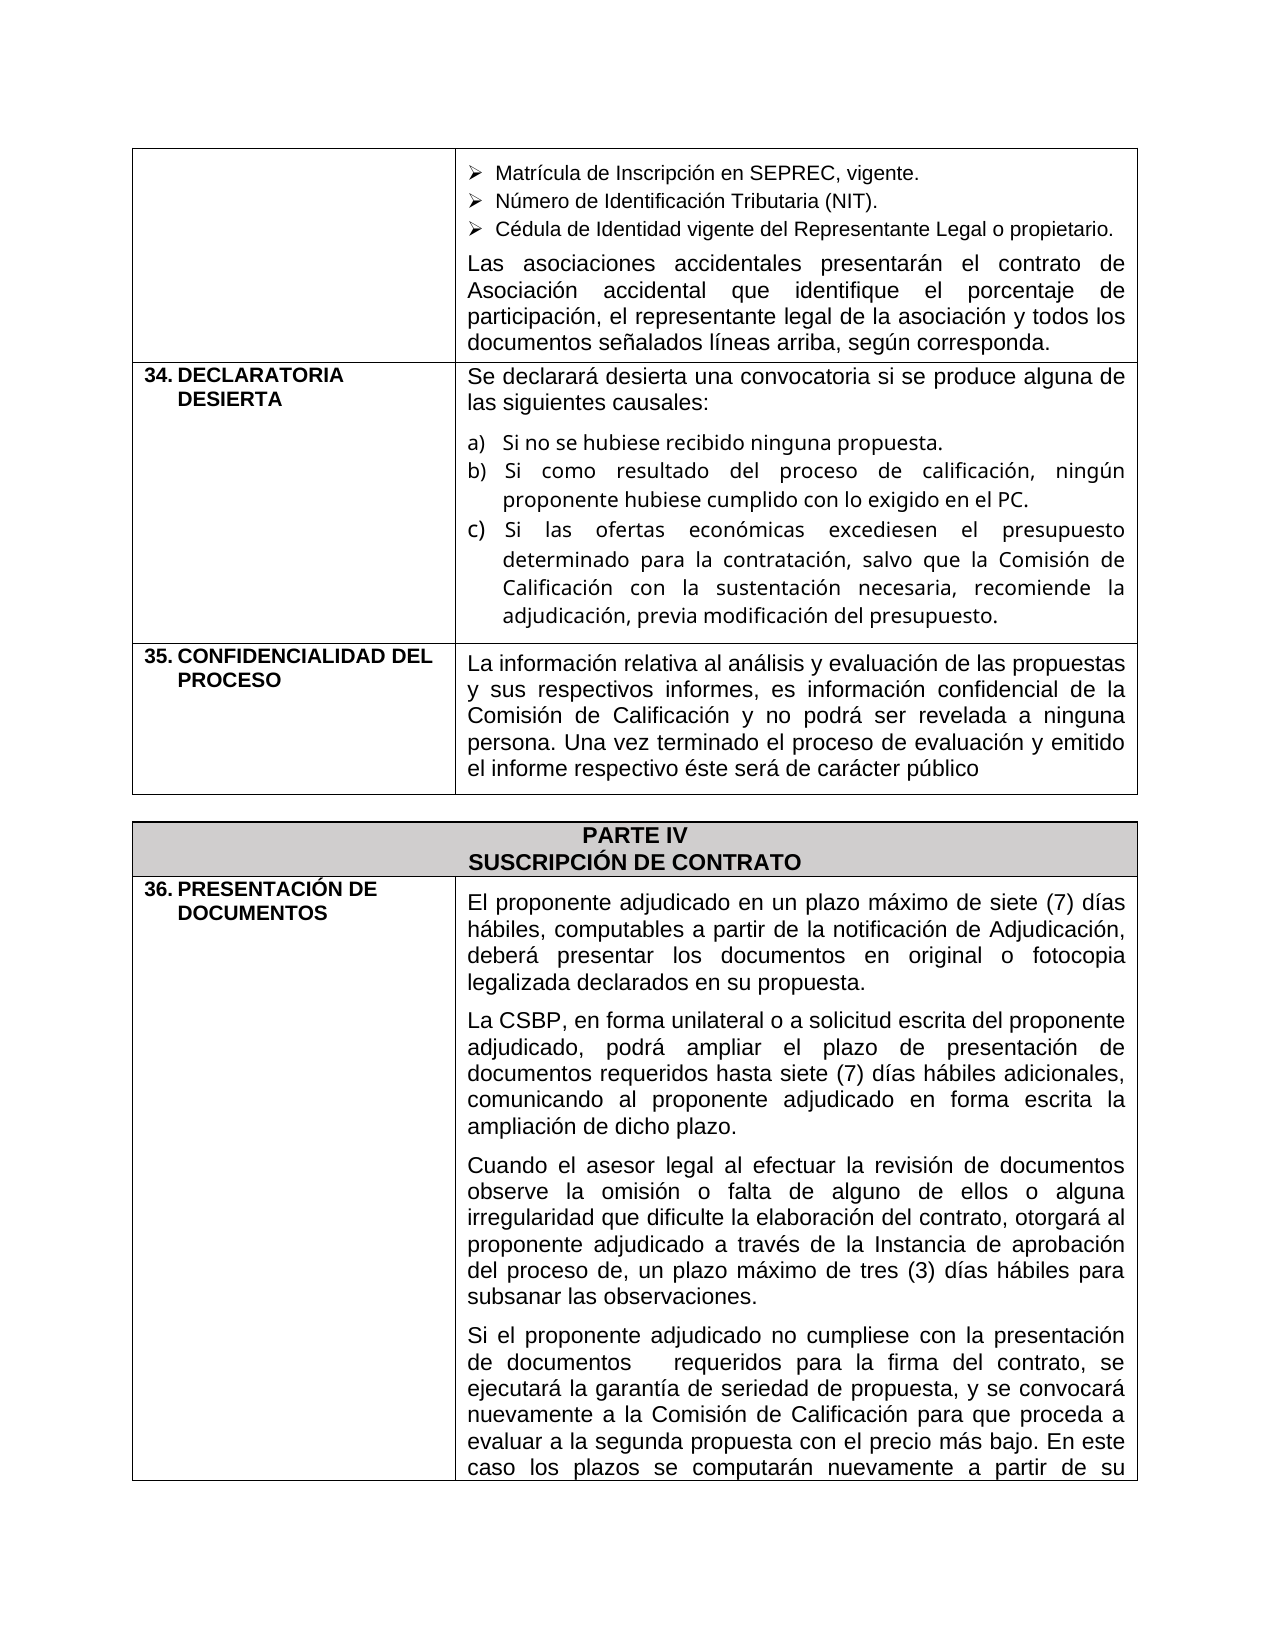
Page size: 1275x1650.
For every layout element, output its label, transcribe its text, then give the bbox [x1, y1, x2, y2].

table_cell DECLARATORIA DESIERTA [133, 363, 455, 642]
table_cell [456, 877, 1137, 1480]
table_cell La información relativa al análisis y evaluación de las propuestas y sus respectivos informes, es información confidencial de la Comisión de Calificación y no podrá ser revelada a ninguna persona. Una vez terminado el proceso de evaluación y emitido el informe respectivo éste será de carácter público [456, 644, 1137, 794]
table_cell CONFIDENCIALIDAD DEL PROCESO [133, 644, 455, 794]
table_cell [456, 149, 1137, 362]
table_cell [133, 877, 455, 1480]
table_header PARTE IV SUSCRIPCIÓN DE CONTRATO [133, 823, 1137, 876]
table_cell Se declarará desierta una convocatoria si se produce alguna de las siguientes causales: Si no se hubiese recibido ninguna propuesta. Si como resultado del proceso de calificación, ningún proponente hubiese cumplido con lo exigido en el PC. Si las ofertas económicas excediesen el presupuesto determinado para la contratación, salvo que la Comisión de Calificación con la sustentación necesaria, recomiende la adjudicación, previa modificación del presupuesto. [456, 363, 1137, 642]
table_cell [133, 149, 455, 362]
